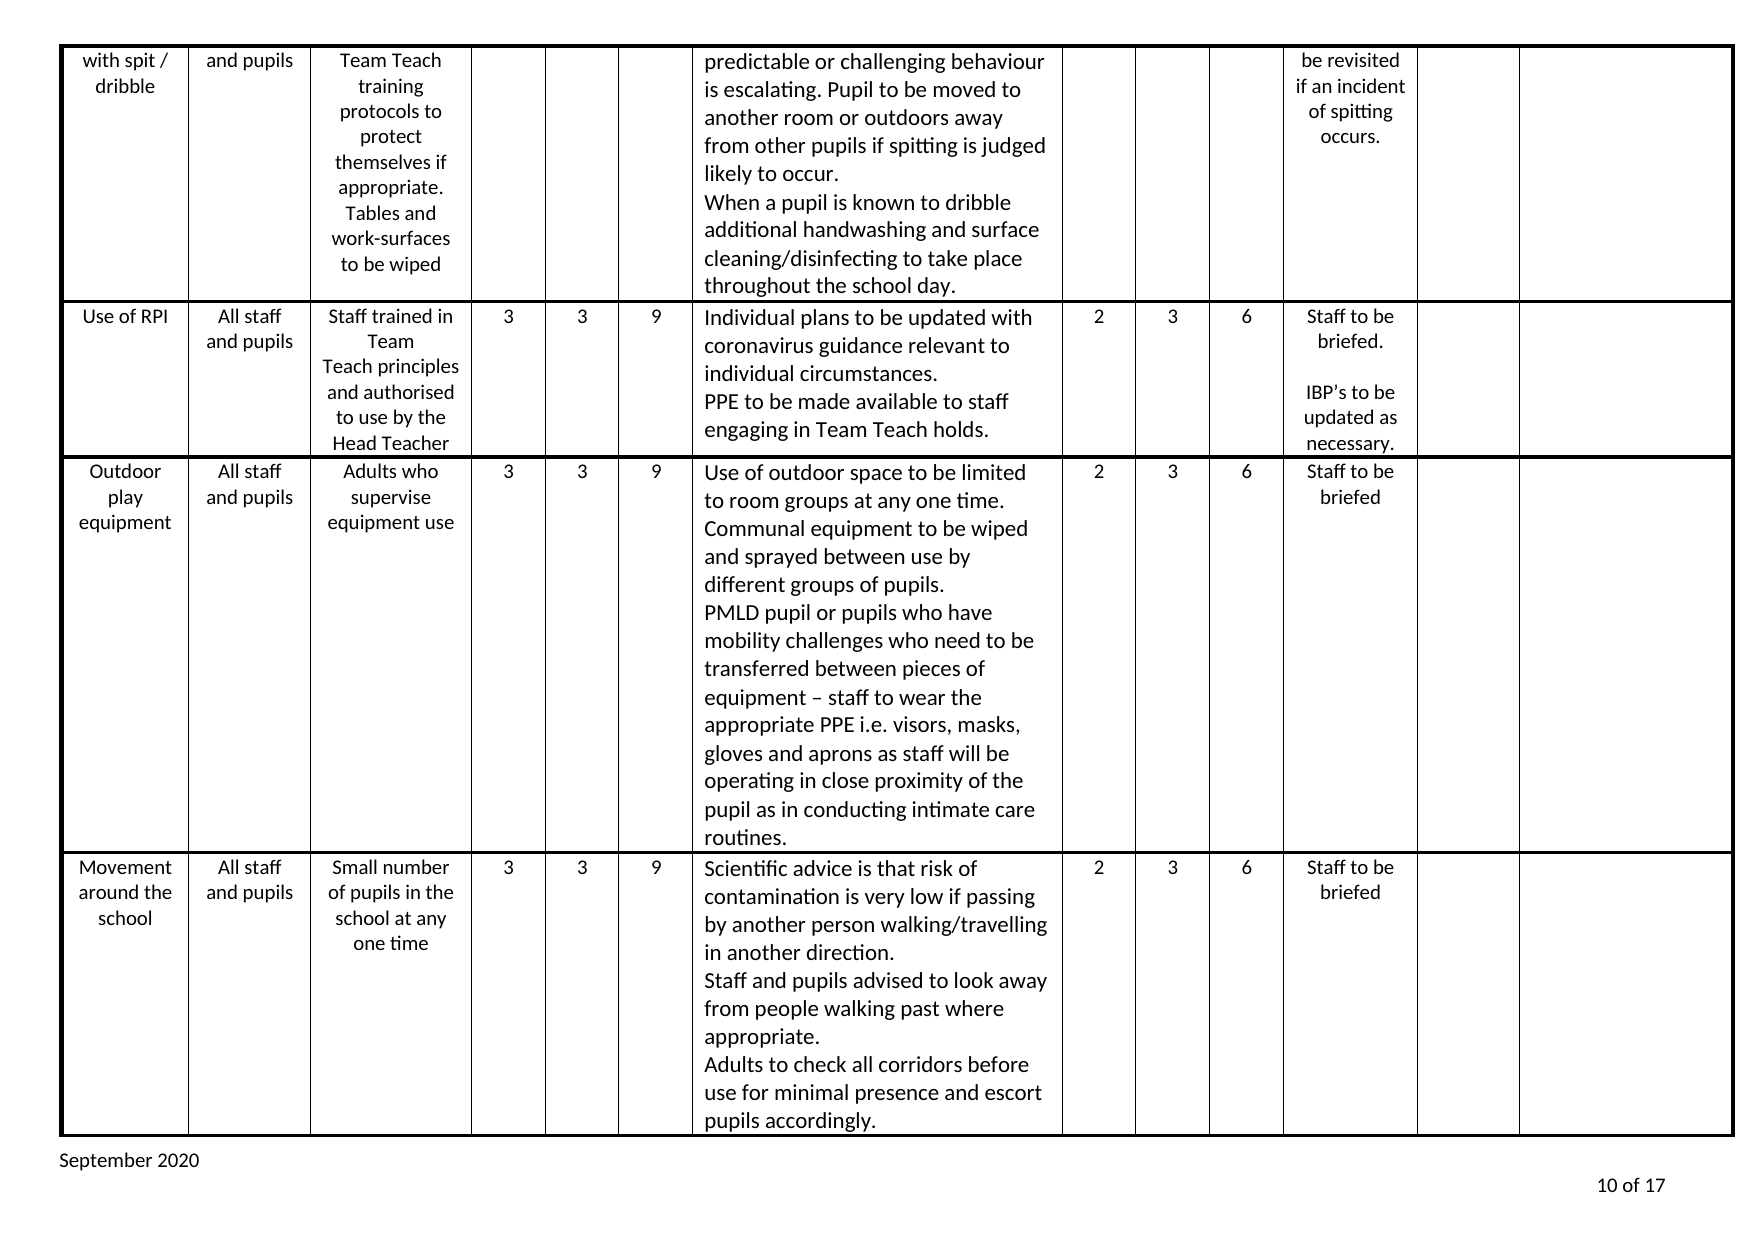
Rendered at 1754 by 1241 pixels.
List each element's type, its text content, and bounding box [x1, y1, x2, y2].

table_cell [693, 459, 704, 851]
table_cell 6 [1210, 854, 1283, 1134]
table_cell Staff to be briefed. IBP’s to be updated as necessary. [1284, 303, 1417, 455]
table_cell [1418, 303, 1519, 455]
table_cell Staff to be briefed [1284, 459, 1417, 851]
table_cell 9 [619, 48, 692, 300]
table_cell 2 [1063, 854, 1135, 1134]
table_cell 6 [1210, 48, 1283, 300]
table_cell Use of RPI [64, 303, 188, 455]
table_cell All staff and pupils [189, 459, 310, 851]
table_cell Small number of pupils in the school at any one time [311, 854, 471, 1134]
table_cell 3 [1136, 303, 1209, 455]
table_cell All staff and pupils [189, 303, 310, 455]
table_cell Outdoor play equipment [64, 459, 188, 851]
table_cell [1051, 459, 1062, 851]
table_cell Adults who supervise equipment use [311, 459, 471, 851]
table_cell 3 [1136, 48, 1209, 300]
table_cell Staff to be briefed [1284, 854, 1417, 1134]
table_cell 3 [1136, 854, 1209, 1134]
table_cell 2 [1063, 459, 1135, 851]
table_cell 2 [1063, 303, 1135, 455]
table_cell 6 [1210, 459, 1283, 851]
table_cell [1418, 48, 1519, 300]
table_cell 9 [619, 303, 692, 455]
table_cell [1520, 854, 1731, 1134]
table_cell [311, 48, 471, 300]
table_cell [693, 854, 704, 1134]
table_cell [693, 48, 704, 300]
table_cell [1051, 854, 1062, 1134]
table_cell Individual plans to be updated with coronavirus guidance relevant to individual circumstances. PPE to be made available to staff engaging in Team Teach holds. [693, 303, 1062, 455]
table_cell 3 [546, 459, 618, 851]
table_cell 9 [619, 459, 692, 851]
table_cell [1520, 459, 1731, 851]
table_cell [189, 48, 310, 300]
table_cell 3 [472, 48, 545, 300]
table_cell 3 [472, 459, 545, 851]
table_cell 3 [472, 854, 545, 1134]
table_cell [64, 48, 188, 300]
table_cell [1418, 854, 1519, 1134]
table_cell 3 [472, 303, 545, 455]
table_cell 3 [1136, 459, 1209, 851]
table_cell [1418, 459, 1519, 851]
table_cell [1520, 303, 1731, 455]
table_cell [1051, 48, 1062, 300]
table_cell 9 [619, 854, 692, 1134]
table_cell Movement around the school [64, 854, 188, 1134]
table_cell 6 [1210, 303, 1283, 455]
table_cell 3 [546, 303, 618, 455]
table_cell All staff and pupils [189, 854, 310, 1134]
table_cell 3 [546, 854, 618, 1134]
table_cell Staff trained in Team Teach principles and authorised to use by the Head Teacher [311, 303, 471, 455]
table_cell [1284, 48, 1417, 300]
table_cell [1520, 48, 1731, 300]
table_cell 3 [546, 48, 618, 300]
table_cell 2 [1063, 48, 1135, 300]
